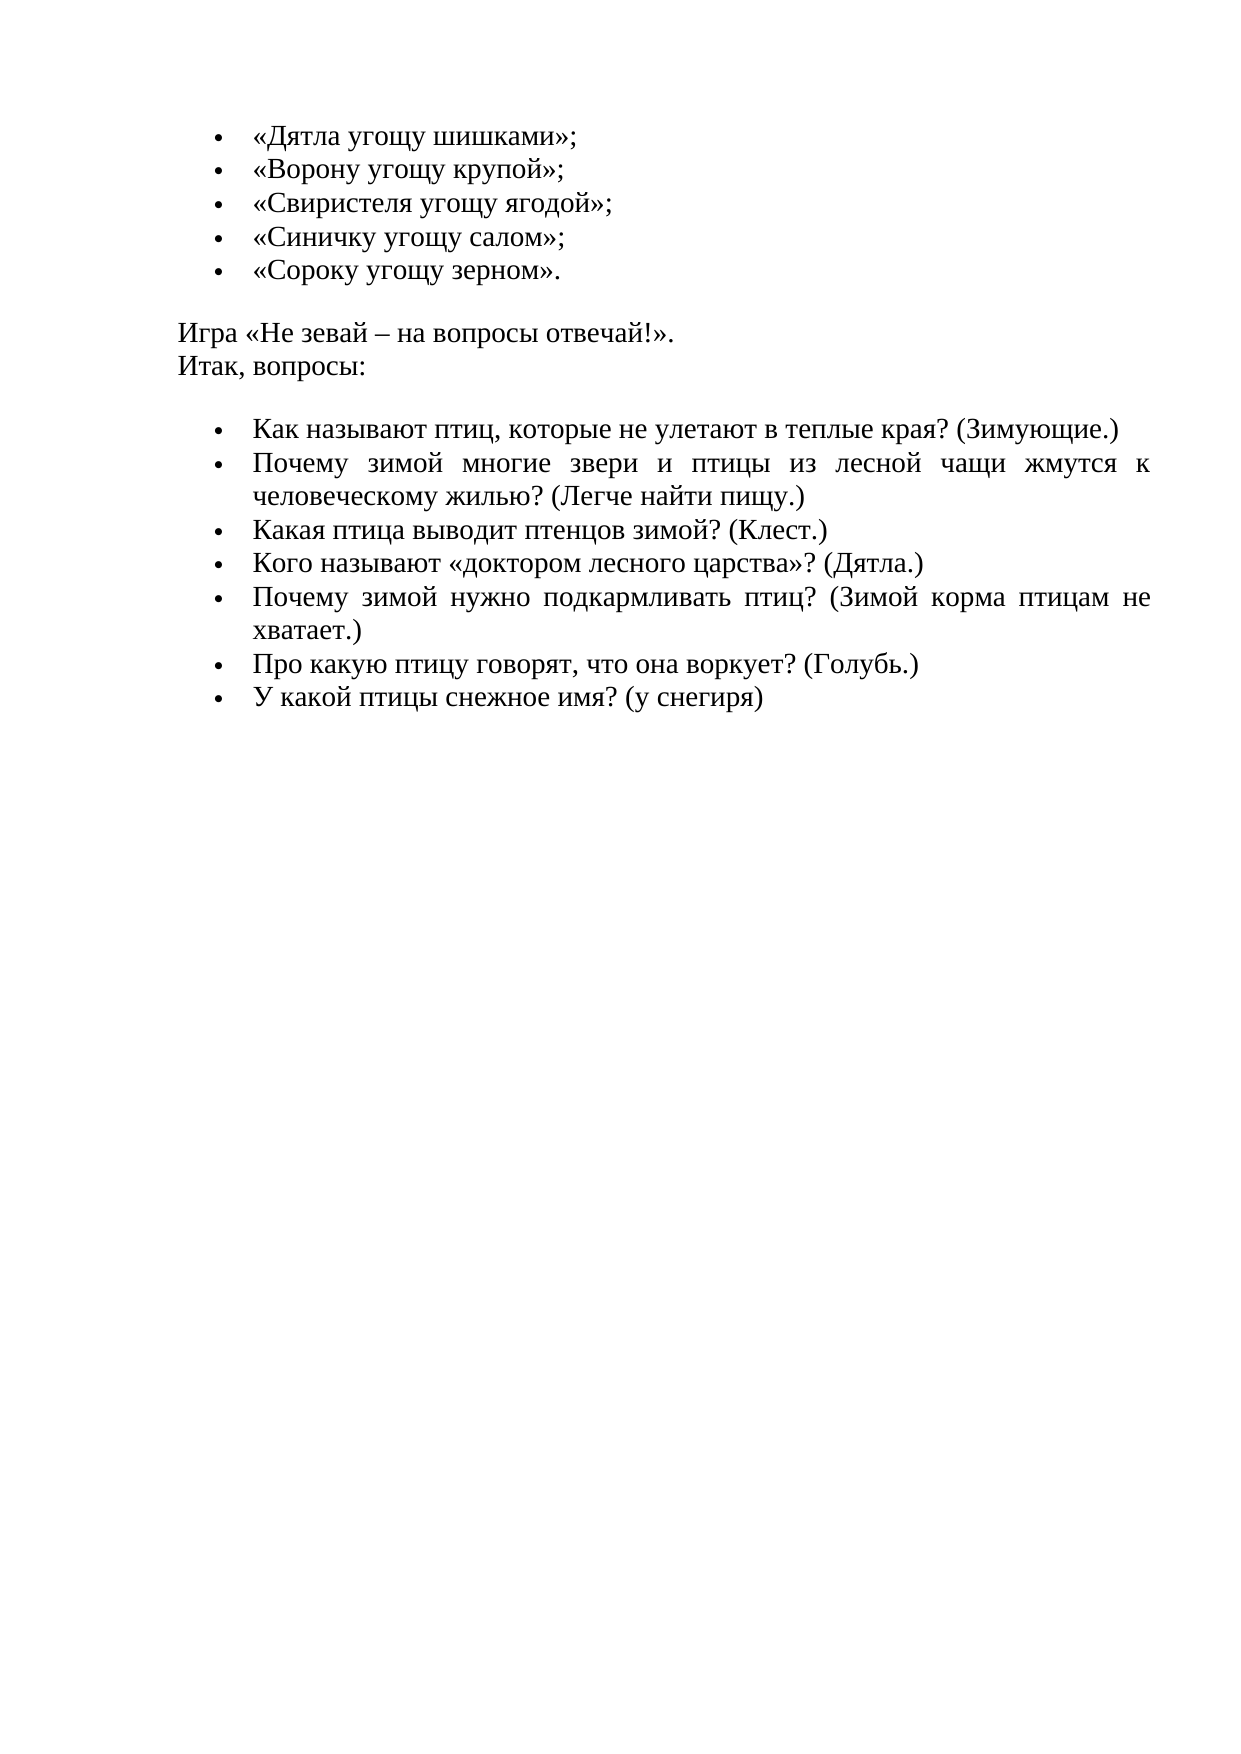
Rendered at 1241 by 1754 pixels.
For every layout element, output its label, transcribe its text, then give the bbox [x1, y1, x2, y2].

text Игра «Не зевай – на вопросы отвечай!». [177, 315, 1152, 348]
list У какой птицы снежное имя? (у снегиря) [215, 679, 1152, 713]
list «Синичку угощу салом»; [215, 219, 1152, 252]
list Какая птица выводит птенцов зимой? (Клест.) [215, 512, 1152, 545]
list «Сороку угощу зерном». [215, 252, 1152, 286]
list Как называют птиц, которые не улетают в теплые края? (Зимующие.) [215, 411, 1152, 445]
list «Дятла угощу шишками»; [215, 118, 1152, 152]
text Итак, вопросы: [177, 348, 1152, 382]
list Почему зимой многие звери и птицы из лесной чащи жмутся к человеческому жилью? (Легче найти пищу.) [215, 445, 1152, 512]
list «Ворону угощу крупой»; [215, 152, 1152, 185]
list Почему зимой нужно подкармливать птиц? (Зимой корма птицам не хватает.) [215, 579, 1152, 646]
list «Свиристеля угощу ягодой»; [215, 185, 1152, 219]
list Кого называют «доктором лесного царства»? (Дятла.) [215, 545, 1152, 579]
list Про какую птицу говорят, что она воркует? (Голубь.) [215, 646, 1152, 679]
